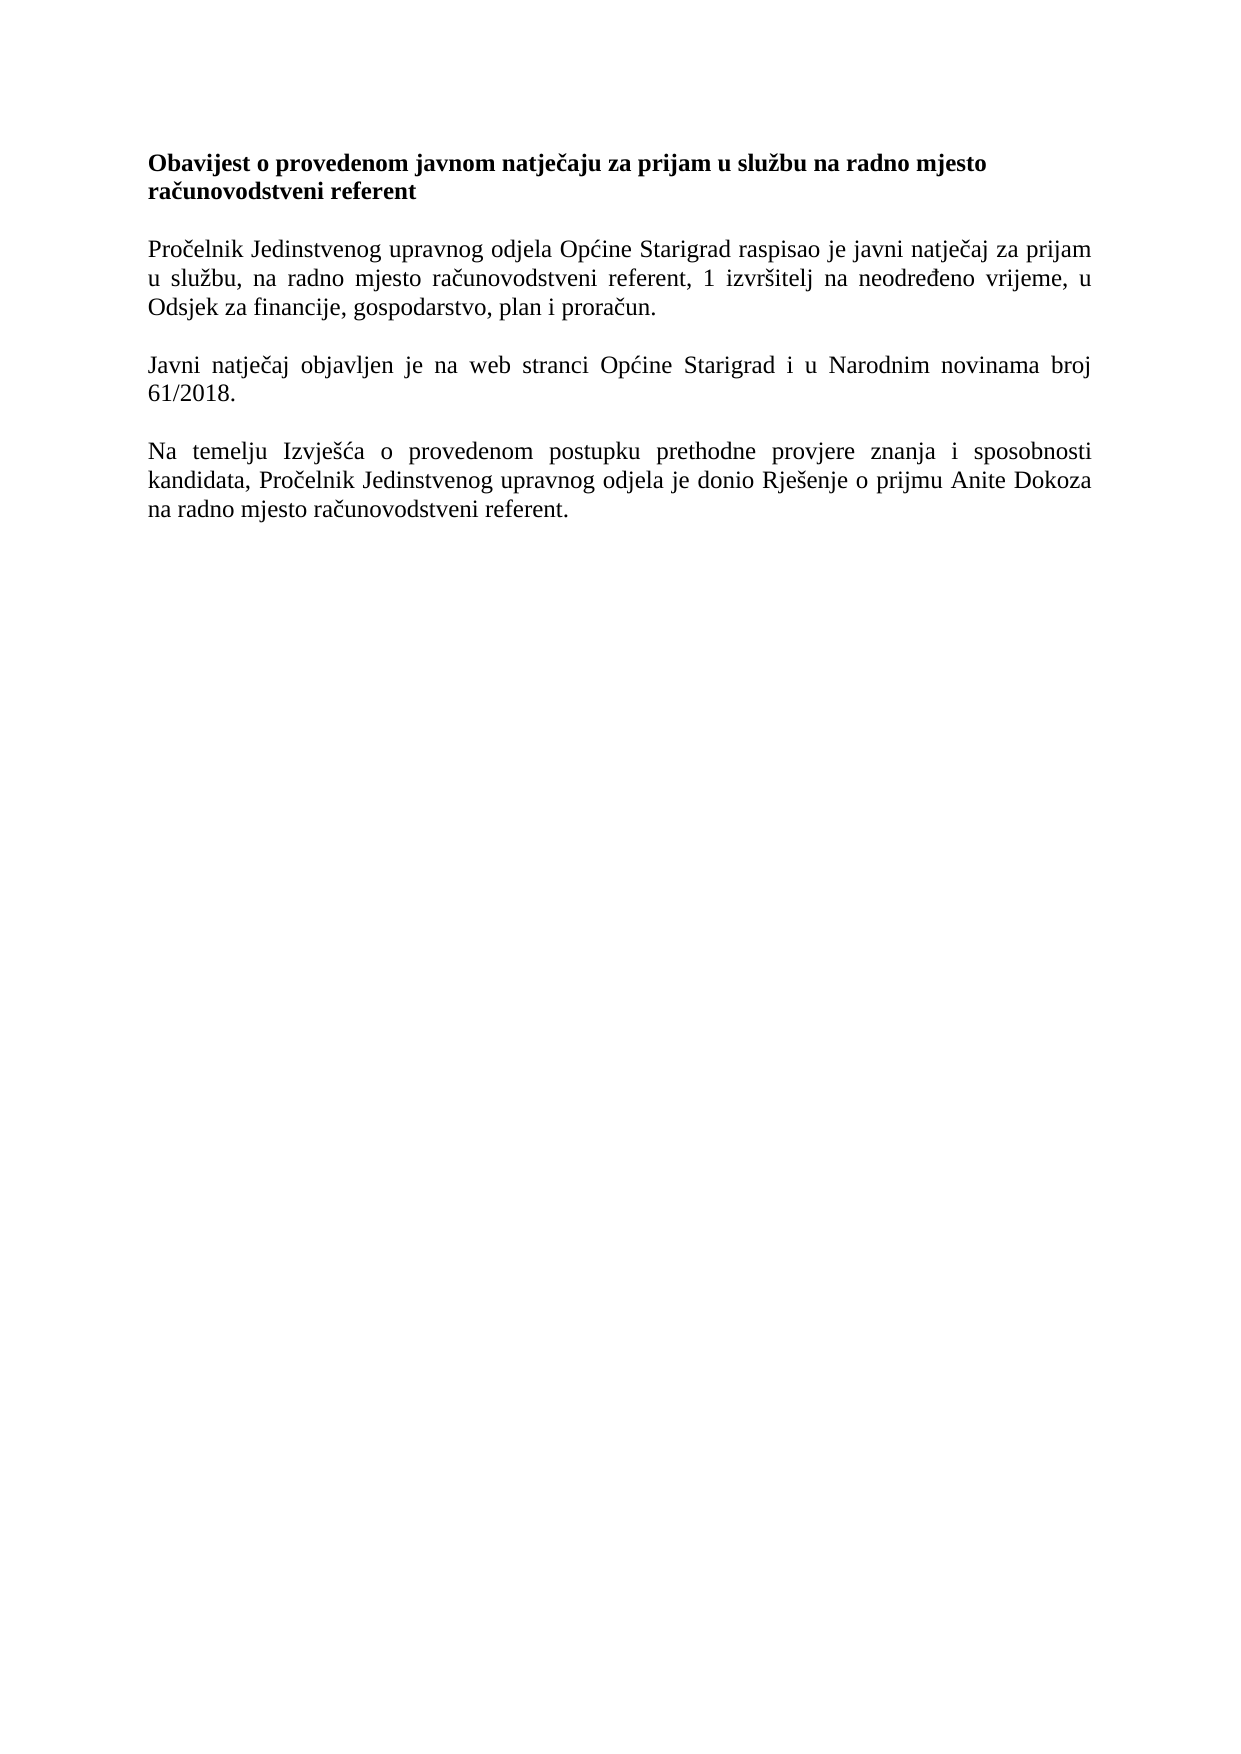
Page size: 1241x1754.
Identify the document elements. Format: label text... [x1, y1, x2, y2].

text Obavijest o provedenom javnom natječaju za prijam u službu na radno mjesto računovodstveni referent [148, 148, 1093, 205]
text Pročelnik Jedinstvenog upravnog odjela Općine Starigrad raspisao je javni natječaj za prijam u službu, na radno mjesto računovodstveni referent, 1 izvršitelj na neodređeno vrijeme, u Odsjek za financije, gospodarstvo, plan i proračun. [148, 234, 1093, 321]
text Javni natječaj objavljen je na web stranci Općine Starigrad i u Narodnim novinama broj 61/2018. [148, 350, 1093, 407]
text Na temelju Izvješća o provedenom postupku prethodne provjere znanja i sposobnosti kandidata, Pročelnik Jedinstvenog upravnog odjela je donio Rješenje o prijmu Anite Dokoza na radno mjesto računovodstveni referent. [148, 436, 1093, 523]
